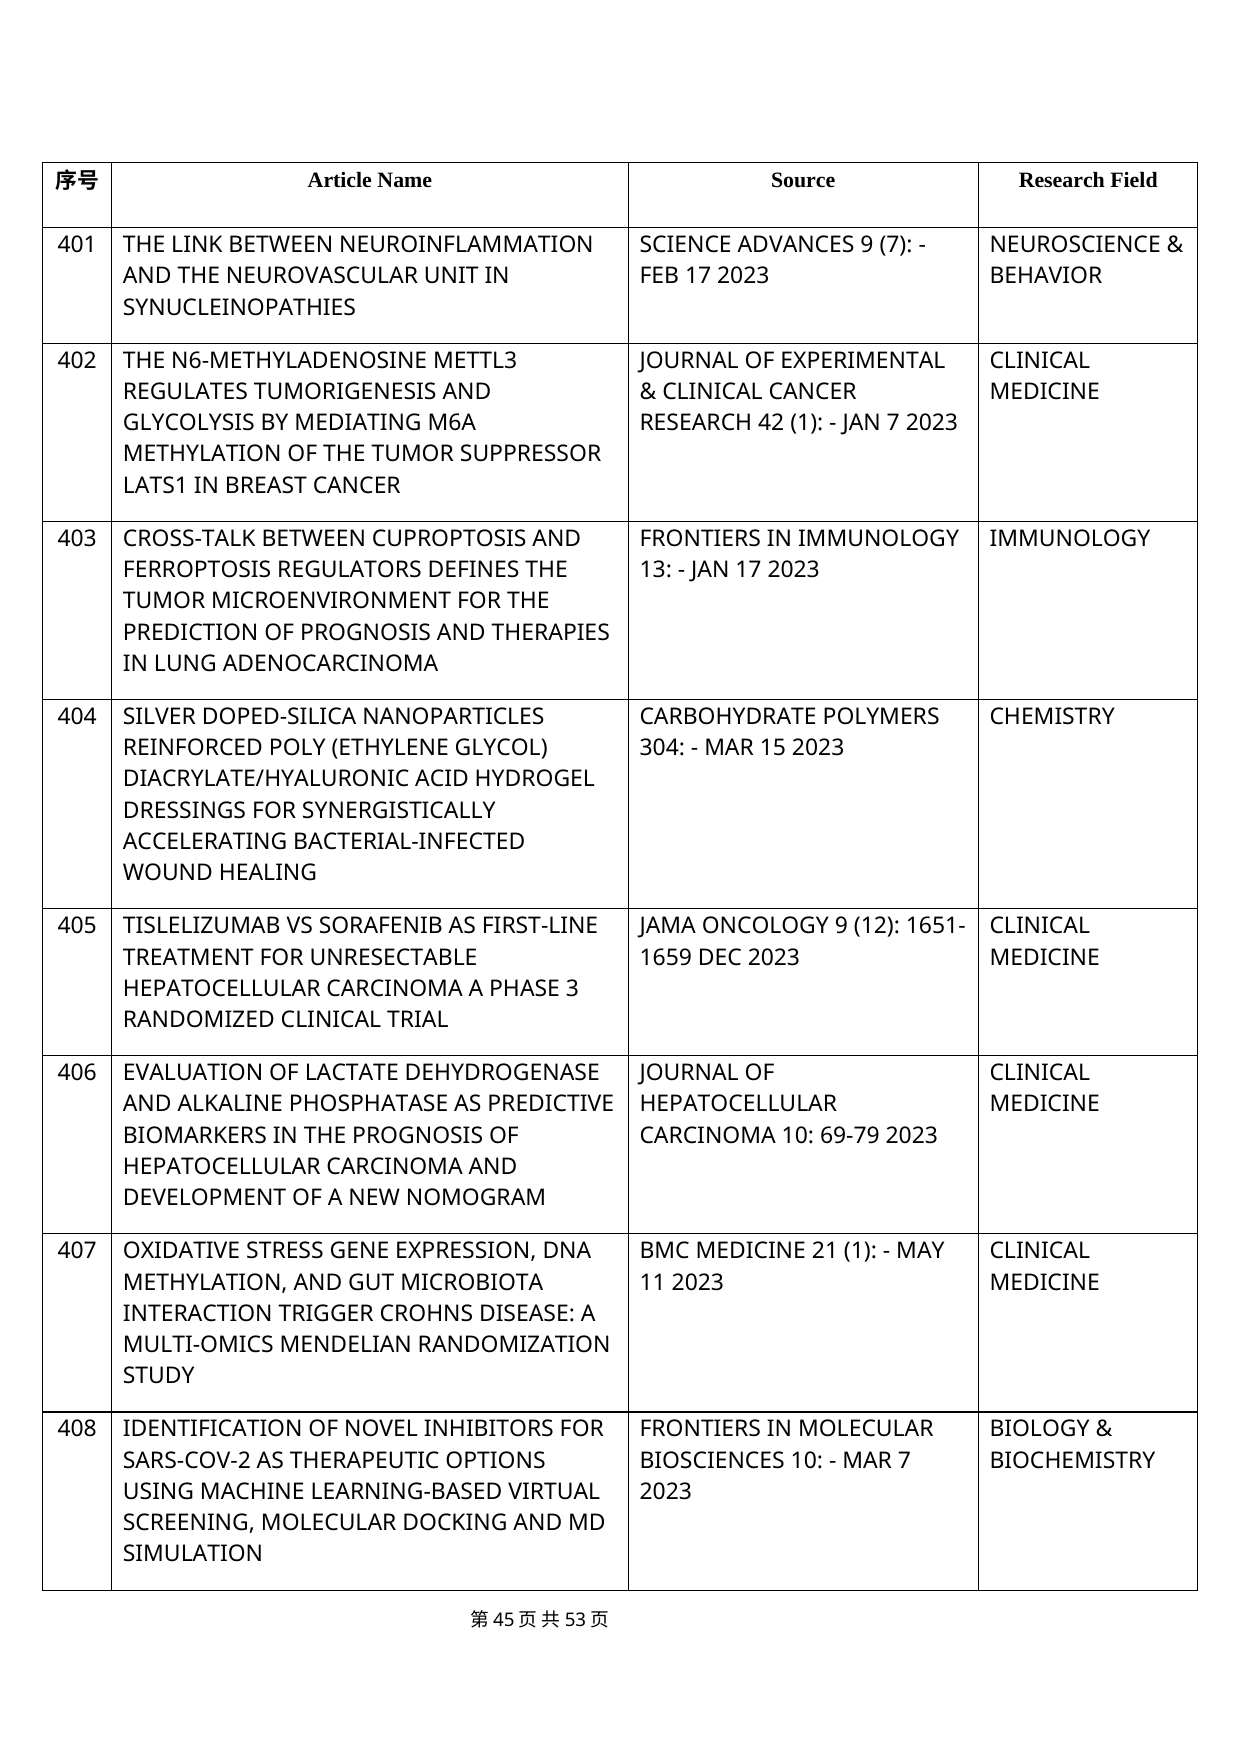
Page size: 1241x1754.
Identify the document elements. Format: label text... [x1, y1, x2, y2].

table_cell FRONTIERS IN MOLECULAR BIOSCIENCES 10: - MAR 7 2023 [629, 1413, 978, 1589]
table_cell OXIDATIVE STRESS GENE EXPRESSION, DNA METHYLATION, AND GUT MICROBIOTA INTERACTION TRIGGER CROHNS DISEASE: A MULTI-OMICS MENDELIAN RANDOMIZATION STUDY [112, 1234, 628, 1411]
table_cell NEUROSCIENCE & BEHAVIOR [979, 228, 1197, 343]
table_cell CARBOHYDRATE POLYMERS 304: - MAR 15 2023 [629, 700, 978, 908]
table_cell IDENTIFICATION OF NOVEL INHIBITORS FOR SARS-COV-2 AS THERAPEUTIC OPTIONS USING MACHINE LEARNING-BASED VIRTUAL SCREENING, MOLECULAR DOCKING AND MD SIMULATION [112, 1413, 628, 1589]
table_cell CLINICAL MEDICINE [979, 1234, 1197, 1411]
table_cell THE LINK BETWEEN NEUROINFLAMMATION AND THE NEUROVASCULAR UNIT IN SYNUCLEINOPATHIES [112, 228, 628, 343]
table_cell THE N6-METHYLADENOSINE METTL3 REGULATES TUMORIGENESIS AND GLYCOLYSIS BY MEDIATING M6A METHYLATION OF THE TUMOR SUPPRESSOR LATS1 IN BREAST CANCER [112, 344, 628, 521]
table_cell TISLELIZUMAB VS SORAFENIB AS FIRST-LINE TREATMENT FOR UNRESECTABLE HEPATOCELLULAR CARCINOMA A PHASE 3 RANDOMIZED CLINICAL TRIAL [112, 909, 628, 1055]
table_cell FRONTIERS IN IMMUNOLOGY 13: - JAN 17 2023 [629, 522, 978, 699]
table_cell 405 [43, 909, 111, 1055]
table_cell SCIENCE ADVANCES 9 (7): - FEB 17 2023 [629, 228, 978, 343]
table_cell 402 [43, 344, 111, 521]
table_cell 406 [43, 1056, 111, 1233]
table_cell JOURNAL OF EXPERIMENTAL & CLINICAL CANCER RESEARCH 42 (1): - JAN 7 2023 [629, 344, 978, 521]
table_cell CLINICAL MEDICINE [979, 344, 1197, 521]
table_cell 401 [43, 228, 111, 343]
table_cell CROSS-TALK BETWEEN CUPROPTOSIS AND FERROPTOSIS REGULATORS DEFINES THE TUMOR MICROENVIRONMENT FOR THE PREDICTION OF PROGNOSIS AND THERAPIES IN LUNG ADENOCARCINOMA [112, 522, 628, 699]
table_cell 407 [43, 1234, 111, 1411]
table_header Research Field [979, 163, 1197, 227]
table_header 序号 [43, 163, 111, 227]
table_cell BMC MEDICINE 21 (1): - MAY 11 2023 [629, 1234, 978, 1411]
table_cell JAMA ONCOLOGY 9 (12): 1651-1659 DEC 2023 [629, 909, 978, 1055]
table_cell CLINICAL MEDICINE [979, 1056, 1197, 1233]
table_cell CLINICAL MEDICINE [979, 909, 1197, 1055]
table_cell 408 [43, 1413, 111, 1589]
table_header Article Name [112, 163, 628, 227]
table_cell CHEMISTRY [979, 700, 1197, 908]
table_cell JOURNAL OF HEPATOCELLULAR CARCINOMA 10: 69-79 2023 [629, 1056, 978, 1233]
table_cell IMMUNOLOGY [979, 522, 1197, 699]
table_header Source [629, 163, 978, 227]
table_cell BIOLOGY & BIOCHEMISTRY [979, 1413, 1197, 1589]
table_cell SILVER DOPED-SILICA NANOPARTICLES REINFORCED POLY (ETHYLENE GLYCOL) DIACRYLATE/HYALURONIC ACID HYDROGEL DRESSINGS FOR SYNERGISTICALLY ACCELERATING BACTERIAL-INFECTED WOUND HEALING [112, 700, 628, 908]
table_cell 403 [43, 522, 111, 699]
table_cell 404 [43, 700, 111, 908]
table_cell EVALUATION OF LACTATE DEHYDROGENASE AND ALKALINE PHOSPHATASE AS PREDICTIVE BIOMARKERS IN THE PROGNOSIS OF HEPATOCELLULAR CARCINOMA AND DEVELOPMENT OF A NEW NOMOGRAM [112, 1056, 628, 1233]
